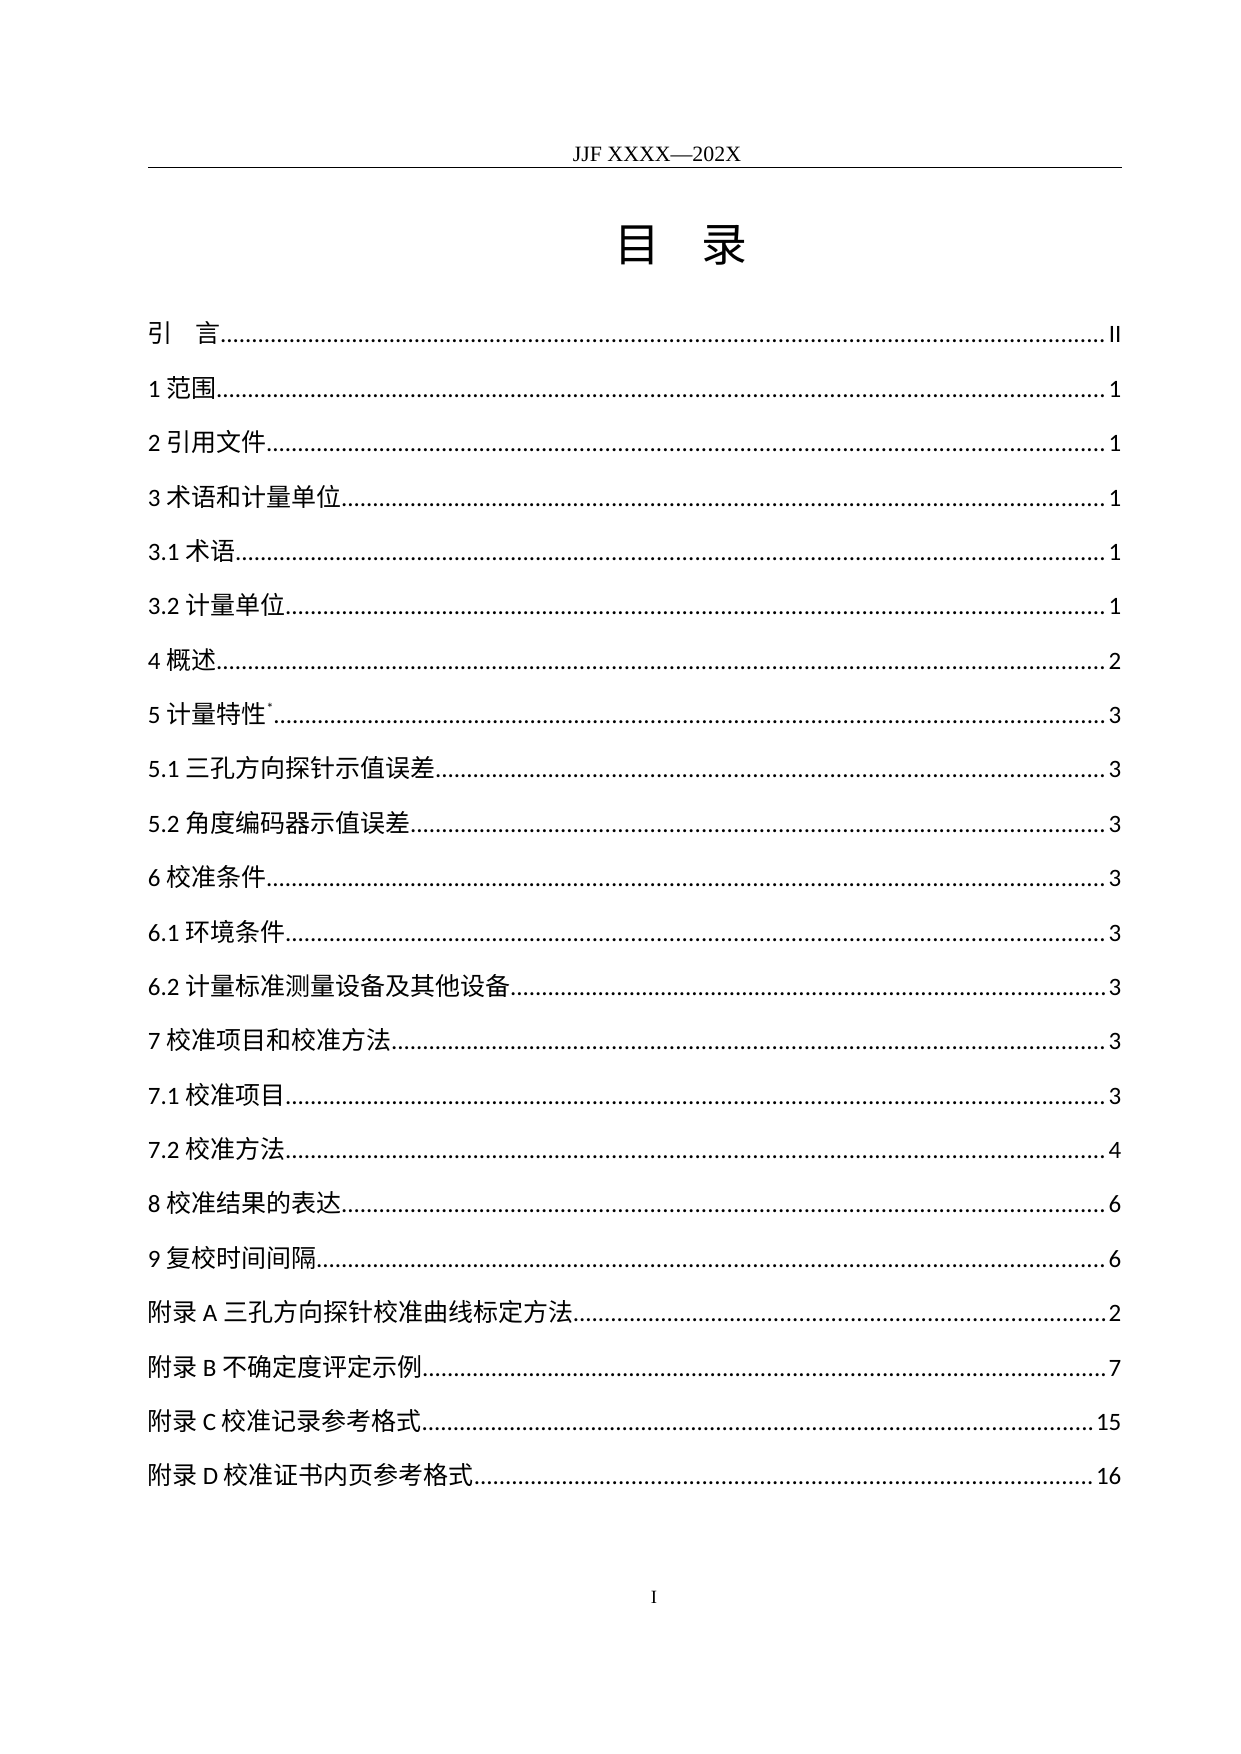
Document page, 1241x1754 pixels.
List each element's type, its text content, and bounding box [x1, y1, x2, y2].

text 2 引用文件 1 [148, 423, 1122, 459]
text 附录D 校准证书内页参考格式 16 [148, 1456, 1122, 1492]
text 3.1 术语 1 [148, 531, 1122, 568]
text 附录A 三孔方向探针校准曲线标定方法 2 [148, 1293, 1122, 1329]
text 4 概述 2 [148, 640, 1122, 676]
text 3 术语和计量单位 1 [148, 477, 1122, 513]
text 5.2 角度编码器示值误差 3 [148, 803, 1122, 839]
text 5 计量特性* 3 [148, 694, 1122, 731]
text 6.1 环境条件 3 [148, 912, 1122, 948]
text 1 范围 1 [148, 368, 1122, 404]
text 附录B 不确定度评定示例 7 [148, 1347, 1122, 1383]
text 7 校准项目和校准方法 3 [148, 1021, 1122, 1057]
text 3.2 计量单位 1 [148, 586, 1122, 622]
text 5.1 三孔方向探针示值误差 3 [148, 749, 1122, 785]
text 引 言 II [148, 314, 1122, 350]
text 附录C 校准记录参考格式 15 [148, 1401, 1122, 1438]
text 6.2 计量标准测量设备及其他设备 3 [148, 966, 1122, 1003]
text 7.2 校准方法 4 [148, 1129, 1122, 1166]
text 6 校准条件 3 [148, 858, 1122, 894]
title 目 录 [148, 208, 1122, 274]
text 8 校准结果的表达 6 [148, 1184, 1122, 1220]
text 9 复校时间间隔 6 [148, 1238, 1122, 1274]
text 7.1 校准项目 3 [148, 1075, 1122, 1111]
